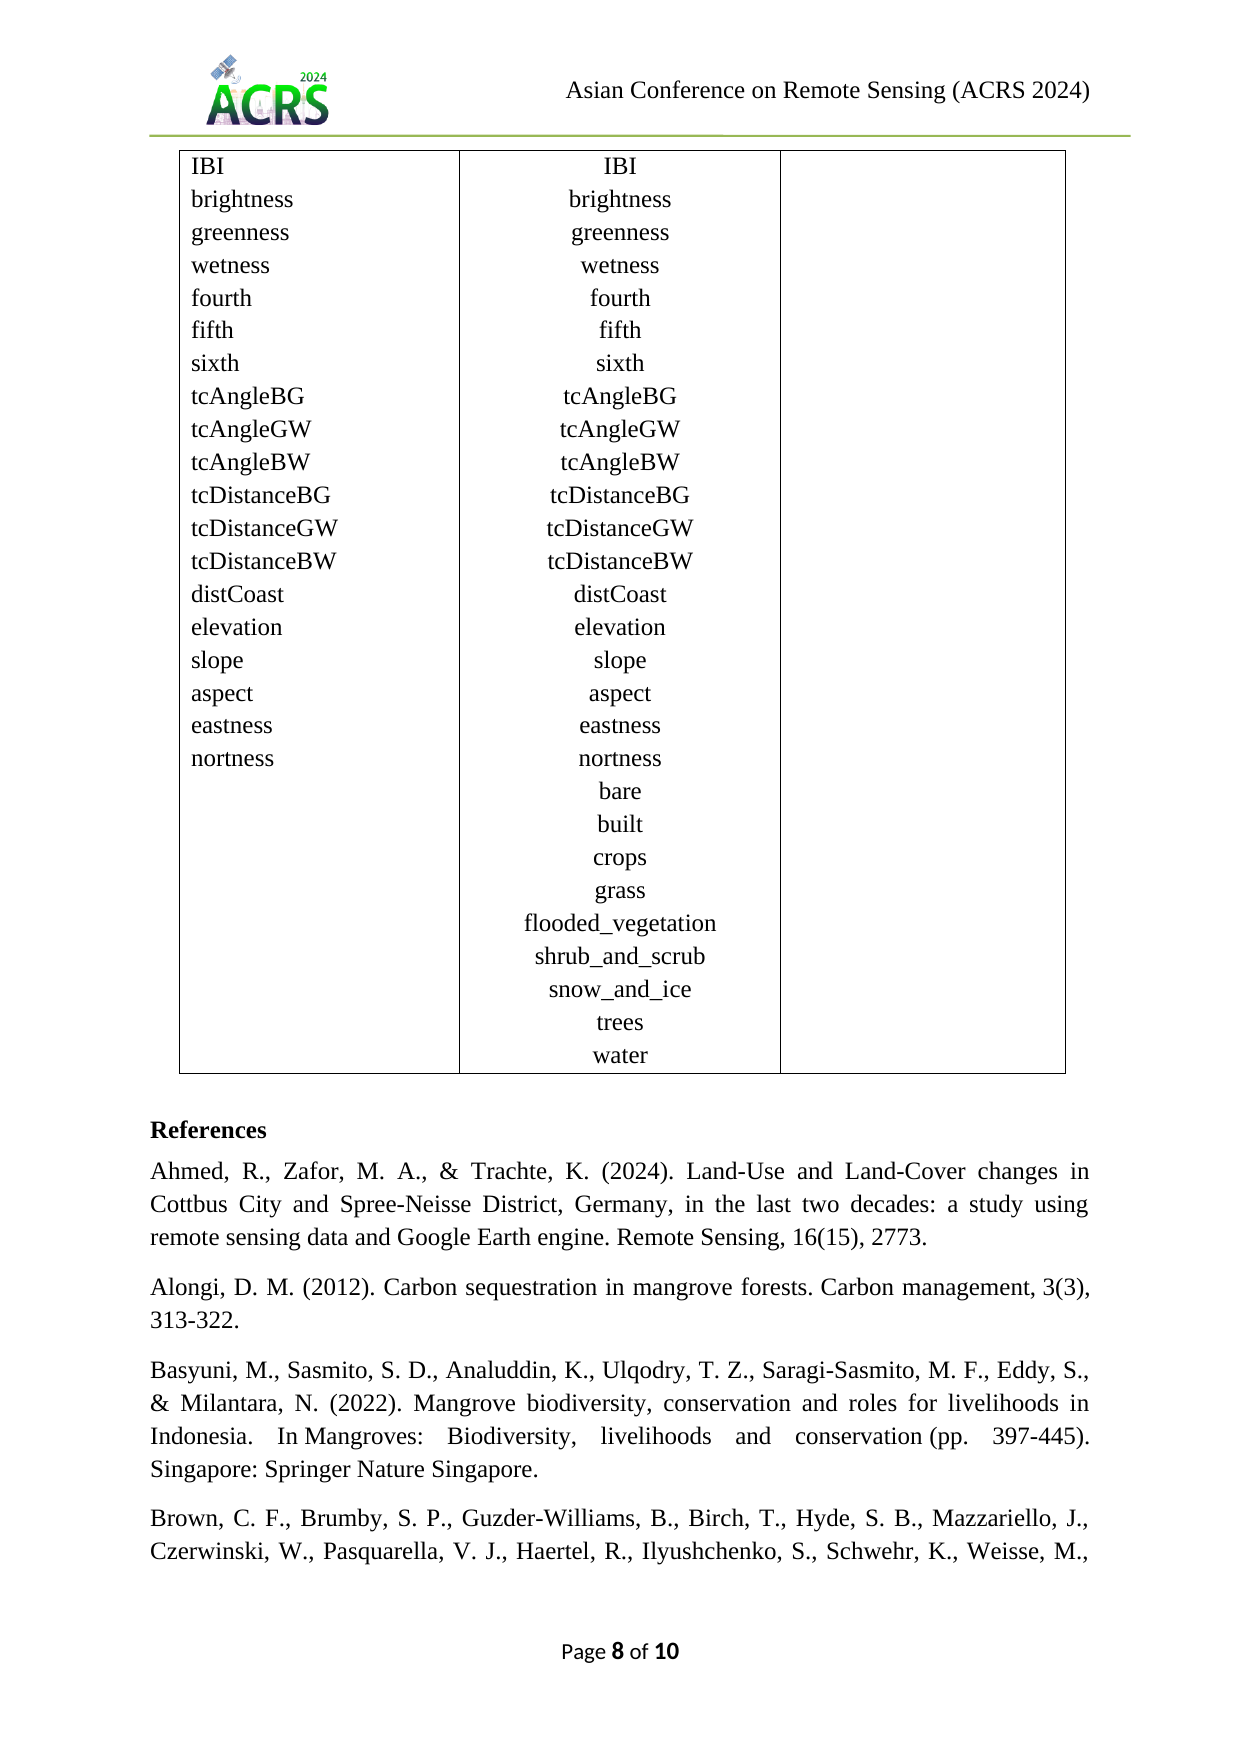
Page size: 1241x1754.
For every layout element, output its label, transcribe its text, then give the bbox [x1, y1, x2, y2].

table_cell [781, 151, 1065, 1073]
text Alongi, D. M. (2012). Carbon sequestration in mangrove forests. Carbon management, 3(3), 313-322. [150, 1272, 1090, 1334]
text References [150, 1115, 1061, 1144]
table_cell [460, 151, 780, 1073]
text Ahmed, R., Zafor, M. A., & Trachte, K. (2024). Land-Use and Land-Cover changes in Cottbus City and Spree-Neisse District, Germany, in the last two decades: a study using remote sensing data and Google Earth engine. Remote Sensing, 16(15), 2773. [150, 1156, 1090, 1251]
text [150, 1503, 1090, 1565]
picture [197, 52, 338, 124]
text Basyuni, M., Sasmito, S. D., Analuddin, K., Ulqodry, T. Z., Saragi-Sasmito, M. F., Eddy, S., & Milantara, N. (2022). Mangrove biodiversity, conservation and roles for livelihoods in Indonesia. In Mangroves: Biodiversity, livelihoods and conservation (pp. 397-445). Singapore: Springer Nature Singapore. [150, 1355, 1090, 1482]
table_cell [180, 151, 459, 1073]
